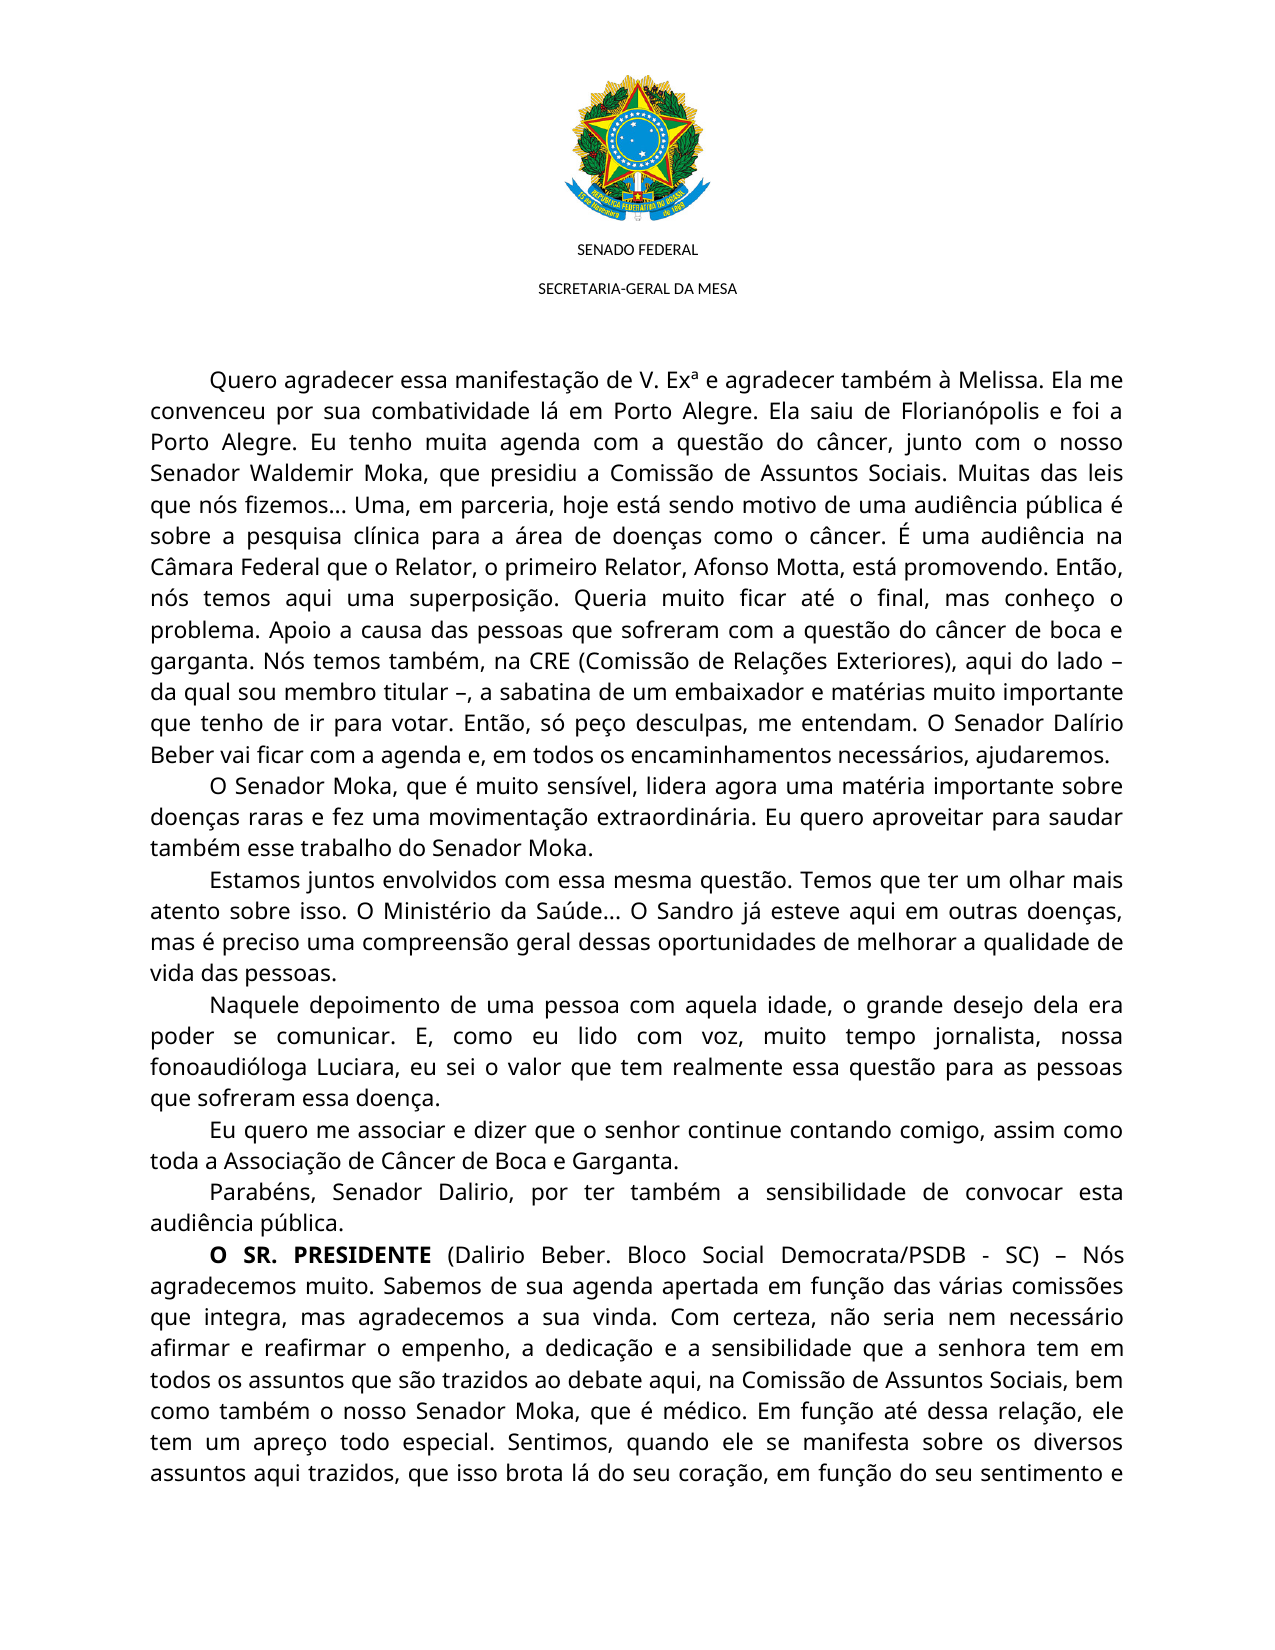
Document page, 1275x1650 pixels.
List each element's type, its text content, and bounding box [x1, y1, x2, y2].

text Quero agradecer essa manifestação de V. Exª e agradecer também à Melissa. Ela me convenceu por sua combatividade lá em Porto Alegre. Ela saiu de Florianópolis e foi a Porto Alegre. Eu tenho muita agenda com a questão do câncer, junto com o nosso Senador Waldemir Moka, que presidiu a Comissão de Assuntos Sociais. Muitas das leis que nós fizemos... Uma, em parceria, hoje está sendo motivo de uma audiência pública é sobre a pesquisa clínica para a área de doenças como o câncer. É uma audiência na Câmara Federal que o Relator, o primeiro Relator, Afonso Motta, está promovendo. Então, nós temos aqui uma superposição. Queria muito ficar até o final, mas conheço o problema. Apoio a causa das pessoas que sofreram com a questão do câncer de boca e garganta. Nós temos também, na CRE (Comissão de Relações Exteriores), aqui do lado – da qual sou membro titular –, a sabatina de um embaixador e matérias muito importante que tenho de ir para votar. Então, só peço desculpas, me entendam. O Senador Dalírio Beber vai ficar com a agenda e, em todos os encaminhamentos necessários, ajudaremos. [150, 363, 1125, 770]
picture [564, 75, 711, 221]
text Parabéns, Senador Dalirio, por ter também a sensibilidade de convocar esta audiência pública. [150, 1176, 1125, 1238]
text O Senador Moka, que é muito sensível, lidera agora uma matéria importante sobre doenças raras e fez uma movimentação extraordinária. Eu quero aproveitar para saudar também esse trabalho do Senador Moka. [150, 770, 1125, 863]
text Estamos juntos envolvidos com essa mesma questão. Temos que ter um olhar mais atento sobre isso. O Ministério da Saúde... O Sandro já esteve aqui em outras doenças, mas é preciso uma compreensão geral dessas oportunidades de melhorar a qualidade de vida das pessoas. [150, 863, 1125, 988]
text Eu quero me associar e dizer que o senhor continue contando comigo, assim como toda a Associação de Câncer de Boca e Garganta. [150, 1113, 1125, 1176]
text Naquele depoimento de uma pessoa com aquela idade, o grande desejo dela era poder se comunicar. E, como eu lido com voz, muito tempo jornalista, nossa fonoaudióloga Luciara, eu sei o valor que tem realmente essa questão para as pessoas que sofreram essa doença. [150, 988, 1125, 1113]
